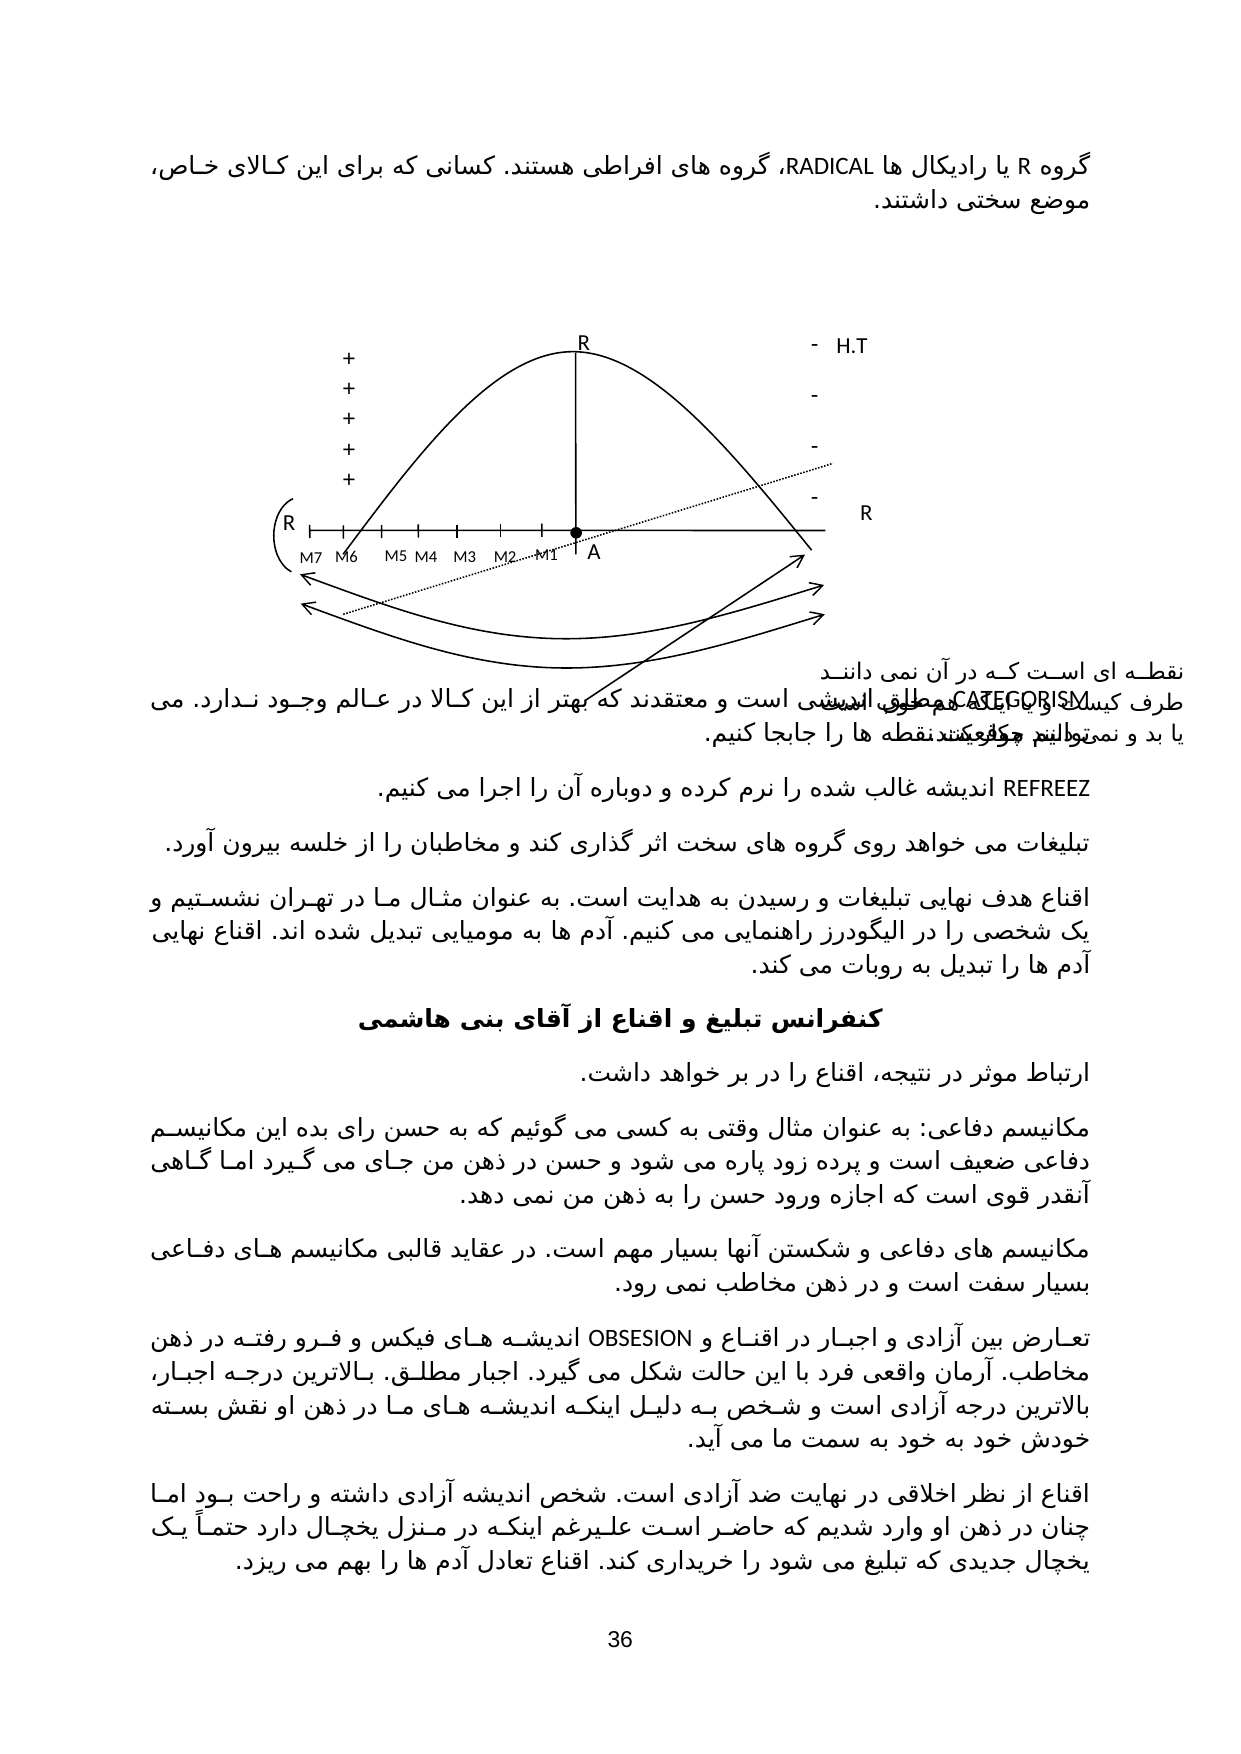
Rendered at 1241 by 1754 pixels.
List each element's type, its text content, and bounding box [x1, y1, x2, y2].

text کنفرانس تبلیغ و اقناع از آقای بنی هاشمی [150, 1004, 1090, 1033]
text گروه R یا رادیکال ها RADICAL، گروه های افراطی هستند. کسانی که برای این کالای خاص، موضع سختی داشتند. [150, 150, 1090, 214]
text اقناع هدف نهایی تبلیغات و رسیدن به هدایت است. به عنوان مثال ما در تهران نشستیم و یک شخصی را در الیگودرز راهنمایی می کنیم. آدم ها به مومیایی تبدیل شده اند. اقناع نهایی آدم ها را تبدیل به روبات می کند. [150, 883, 1090, 979]
text ارتباط موثر در نتیجه، اقناع را در بر خواهد داشت. [150, 1059, 1090, 1088]
text اقناع از نظر اخلاقی در نهایت ضد آزادی است. شخص اندیشه آزادی داشته و راحت بود اما چنان در ذهن او وارد شدیم که حاضر است علیرغم اینکه در منزل یخچال دارد حتماً یک یخچال جدیدی که تبلیغ می شود را خریداری کند. اقناع تعادل آدم ها را بهم می ریزد. [150, 1479, 1090, 1575]
text مکانیسم دفاعی: به عنوان مثال وقتی به کسی می گوئیم که به حسن رای بده این مکانیسم دفاعی ضعیف است و پرده زود پاره می شود و حسن در ذهن من جای می گیرد اما گاهی آنقدر قوی است که اجازه ورود حسن را به ذهن من نمی دهد. [150, 1113, 1090, 1209]
text CATEGORISM مطلق اندیشی است و معتقدند که بهتر از این کالا در عالم وجود ندارد. می توانیم موقعیت نقطه ها را جابجا کنیم. [150, 683, 1090, 747]
text مکانیسم های دفاعی و شکستن آنها بسیار مهم است. در عقاید قالبی مکانیسم های دفاعی بسیار سفت است و در ذهن مخاطب نمی رود. [150, 1234, 1090, 1297]
text تعارض بین آزادی و اجبار در اقناع و OBSESION اندیشه های فیکس و فرو رفته در ذهن مخاطب. آرمان واقعی فرد با این حالت شکل می گیرد. اجبار مطلق. بالاترین درجه اجبار، بالاترین درجه آزادی است و شخص به دلیل اینکه اندیشه های ما در ذهن او نقش بسته خودش خود به خود به سمت ما می آید. [150, 1322, 1090, 1453]
text تبلیغات می خواهد روی گروه های سخت اثر گذاری کند و مخاطبان را از خلسه بیرون آورد. [150, 828, 1090, 858]
text REFREEZ اندیشه غالب شده را نرم کرده و دوباره آن را اجرا می کنیم. [150, 773, 1090, 803]
